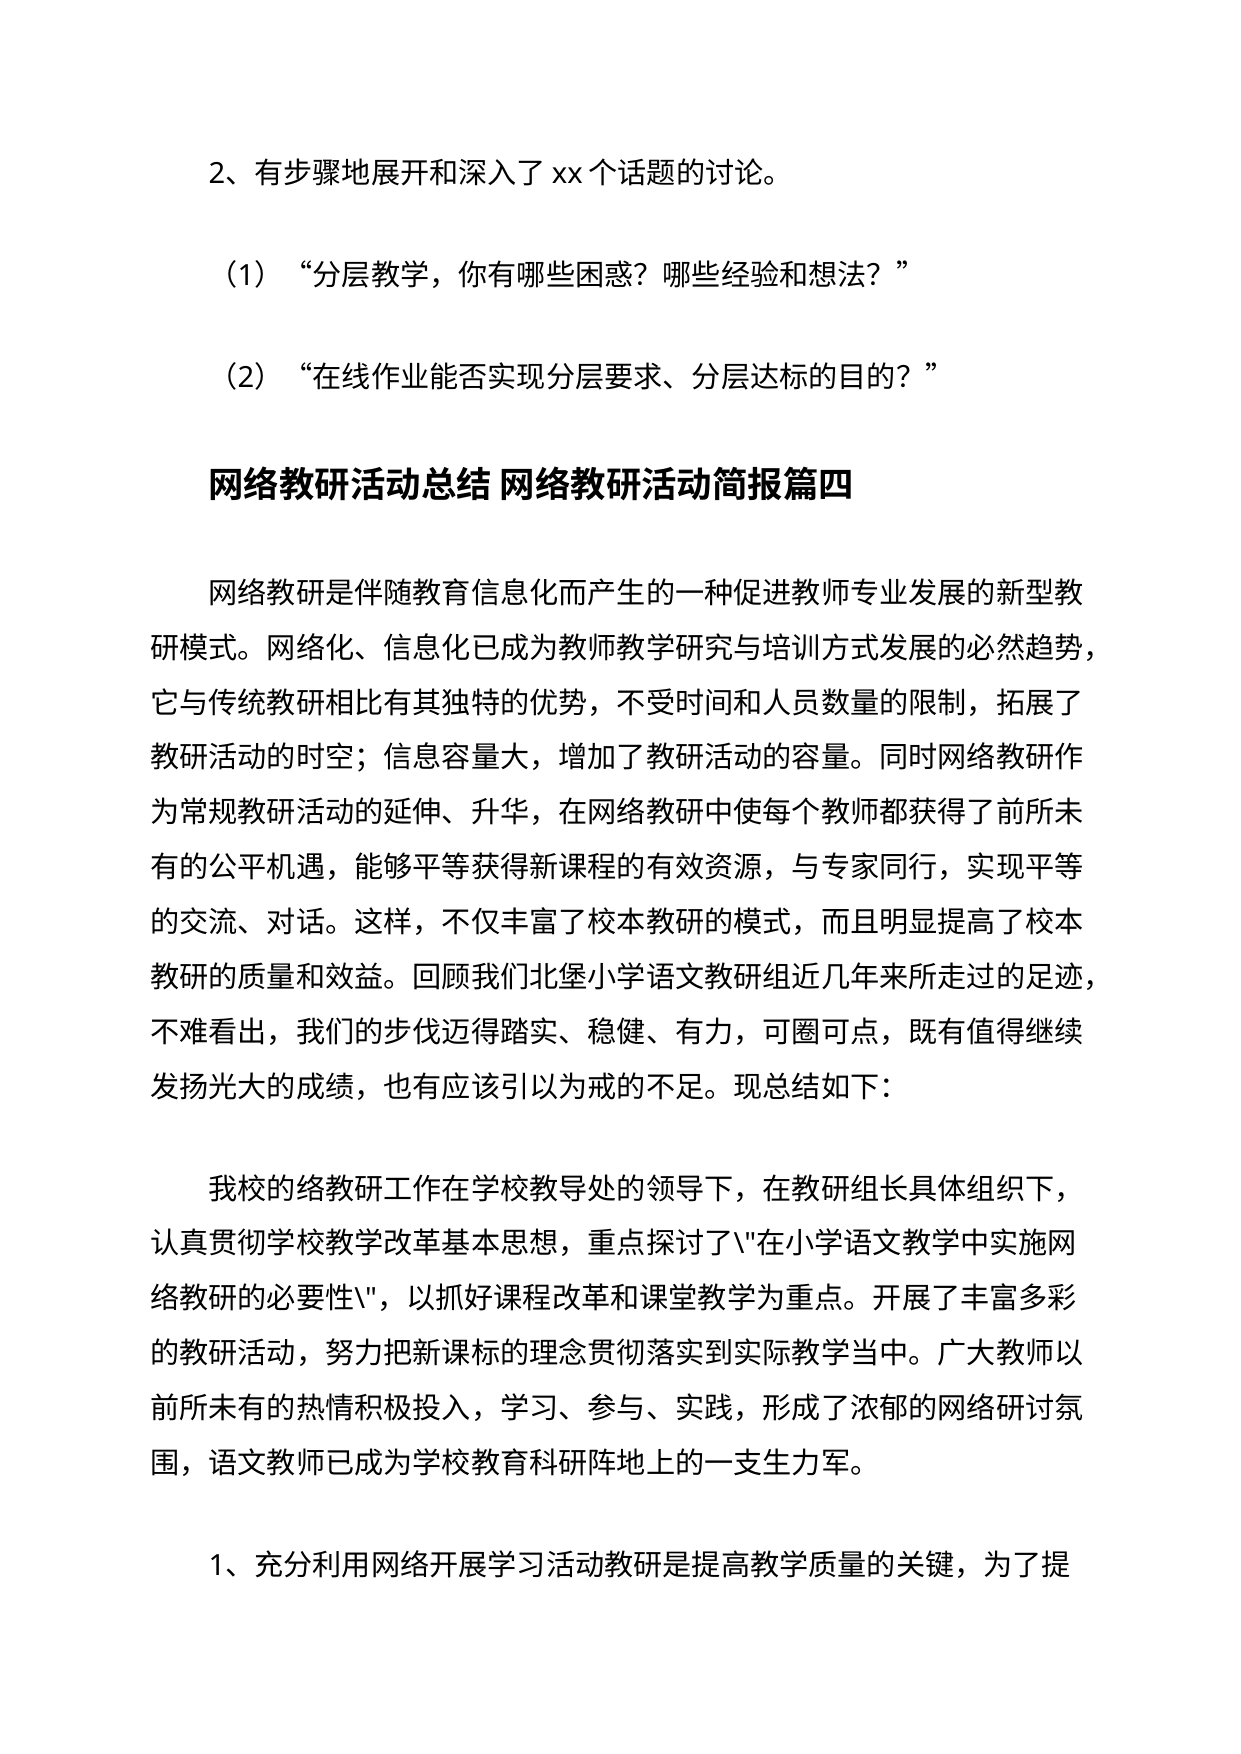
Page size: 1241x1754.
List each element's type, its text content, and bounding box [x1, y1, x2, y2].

text 2、有步骤地展开和深入了xx个话题的讨论。 [150, 150, 1090, 192]
text （2）“在线作业能否实现分层要求、分层达标的目的？” [150, 354, 1090, 396]
text 我校的络教研工作在学校教导处的领导下，在教研组长具体组织下，认真贯彻学校教学改革基本思想，重点探讨了\"在小学语文教学中实施网络教研的必要性\"，以抓好课程改革和课堂教学为重点。开展了丰富多彩的教研活动，努力把新课标的理念贯彻落实到实际教学当中。广大教师以前所未有的热情积极投入，学习、参与、实践，形成了浓郁的网络研讨氛围，语文教师已成为学校教育科研阵地上的一支生力军。 [150, 1165, 1090, 1482]
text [150, 1542, 1090, 1584]
text 网络教研活动总结 网络教研活动简报篇四 [150, 456, 1090, 507]
text （1）“分层教学，你有哪些困惑？哪些经验和想法？” [150, 252, 1090, 294]
text 网络教研是伴随教育信息化而产生的一种促进教师专业发展的新型教研模式。网络化、信息化已成为教师教学研究与培训方式发展的必然趋势，它与传统教研相比有其独特的优势，不受时间和人员数量的限制，拓展了教研活动的时空；信息容量大，增加了教研活动的容量。同时网络教研作为常规教研活动的延伸、升华，在网络教研中使每个教师都获得了前所未有的公平机遇，能够平等获得新课程的有效资源，与专家同行，实现平等的交流、对话。这样，不仅丰富了校本教研的模式，而且明显提高了校本教研的质量和效益。回顾我们北堡小学语文教研组近几年来所走过的足迹，不难看出，我们的步伐迈得踏实、稳健、有力，可圈可点，既有值得继续发扬光大的成绩，也有应该引以为戒的不足。现总结如下： [150, 569, 1090, 1106]
